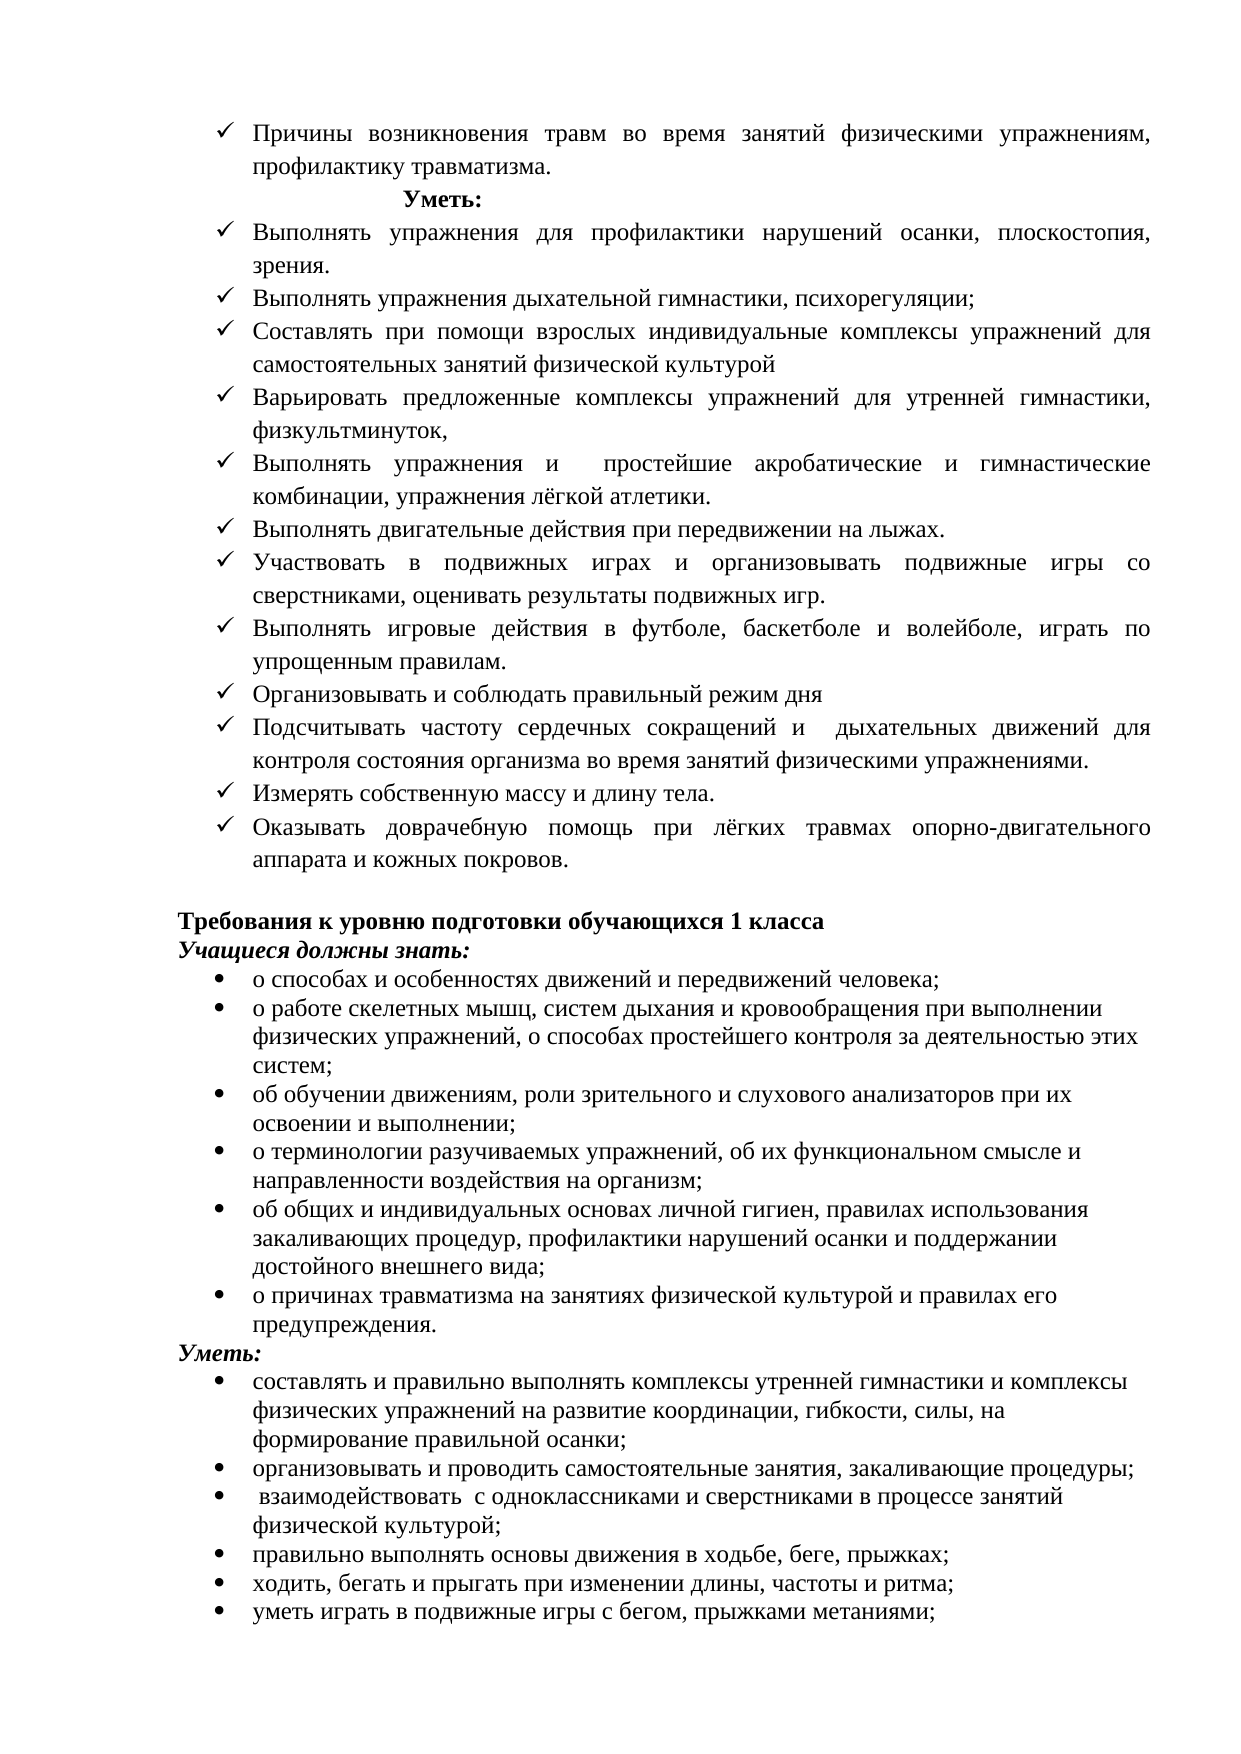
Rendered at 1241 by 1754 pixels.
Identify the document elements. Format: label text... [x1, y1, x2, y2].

list Выполнять игровые действия в футболе, баскетболе и волейболе, играть по упрощенным правилам. [215, 613, 1152, 675]
list Уметь: [402, 184, 1152, 213]
list Варьировать предложенные комплексы упражнений для утренней гимнастики, физкультминуток, [215, 382, 1152, 444]
list ходить, бегать и прыгать при изменении длины, частоты и ритма; [215, 1568, 1152, 1596]
list о причинах травматизма на занятиях физической культурой и правилах его предупреждения. [215, 1280, 1152, 1338]
text Учащиеся должны знать: [177, 935, 1152, 964]
list Оказывать доврачебную помощь при лёгких травмах опорно-двигательного аппарата и кожных покровов. [215, 812, 1152, 873]
list об общих и индивидуальных основах личной гигиен, правилах использования закаливающих процедур, профилактики нарушений осанки и поддержании достойного внешнего вида; [215, 1194, 1152, 1280]
list уметь играть в подвижные игры с бегом, прыжками метаниями; [215, 1596, 1152, 1625]
list составлять и правильно выполнять комплексы утренней гимнастики и комплексы физических упражнений на развитие координации, гибкости, силы, на формирование правильной осанки; [215, 1366, 1152, 1453]
list Выполнять упражнения для профилактики нарушений осанки, плоскостопия, зрения. [215, 217, 1152, 279]
list о работе скелетных мышц, систем дыхания и кровообращения при выполнении физических упражнений, о способах простейшего контроля за деятельностью этих систем; [215, 993, 1152, 1079]
list взаимодействовать с одноклассниками и сверстниками в процессе занятий физической культурой; [215, 1481, 1152, 1539]
list Измерять собственную массу и длину тела. [215, 778, 1152, 807]
list о терминологии разучиваемых упражнений, об их функциональном смысле и направленности воздействия на организм; [215, 1136, 1152, 1194]
text Уметь: [177, 1338, 1152, 1366]
list Подсчитывать частоту сердечных сокращений и дыхательных движений для контроля состояния организма во время занятий физическими упражнениями. [215, 712, 1152, 774]
list Выполнять упражнения дыхательной гимнастики, психорегуляции; [215, 283, 1152, 312]
list правильно выполнять основы движения в ходьбе, беге, прыжках; [215, 1539, 1152, 1568]
list организовывать и проводить самостоятельные занятия, закаливающие процедуры; [215, 1453, 1152, 1481]
list Выполнять упражнения и простейшие акробатические и гимнастические комбинации, упражнения лёгкой атлетики. [215, 448, 1152, 510]
list Участвовать в подвижных играх и организовывать подвижные игры со сверстниками, оценивать результаты подвижных игр. [215, 547, 1152, 609]
text Требования к уровню подготовки обучающихся 1 класса [177, 906, 1152, 935]
list Организовывать и соблюдать правильный режим дня [215, 679, 1152, 708]
list Составлять при помощи взрослых индивидуальные комплексы упражнений для самостоятельных занятий физической культурой [215, 316, 1152, 378]
list о способах и особенностях движений и передвижений человека; [215, 964, 1152, 993]
list Выполнять двигательные действия при передвижении на лыжах. [215, 514, 1152, 543]
list об обучении движениям, роли зрительного и слухового анализаторов при их освоении и выполнении; [215, 1079, 1152, 1136]
list Причины возникновения травм во время занятий физическими упражнениям, профилактику травматизма. [215, 118, 1152, 180]
